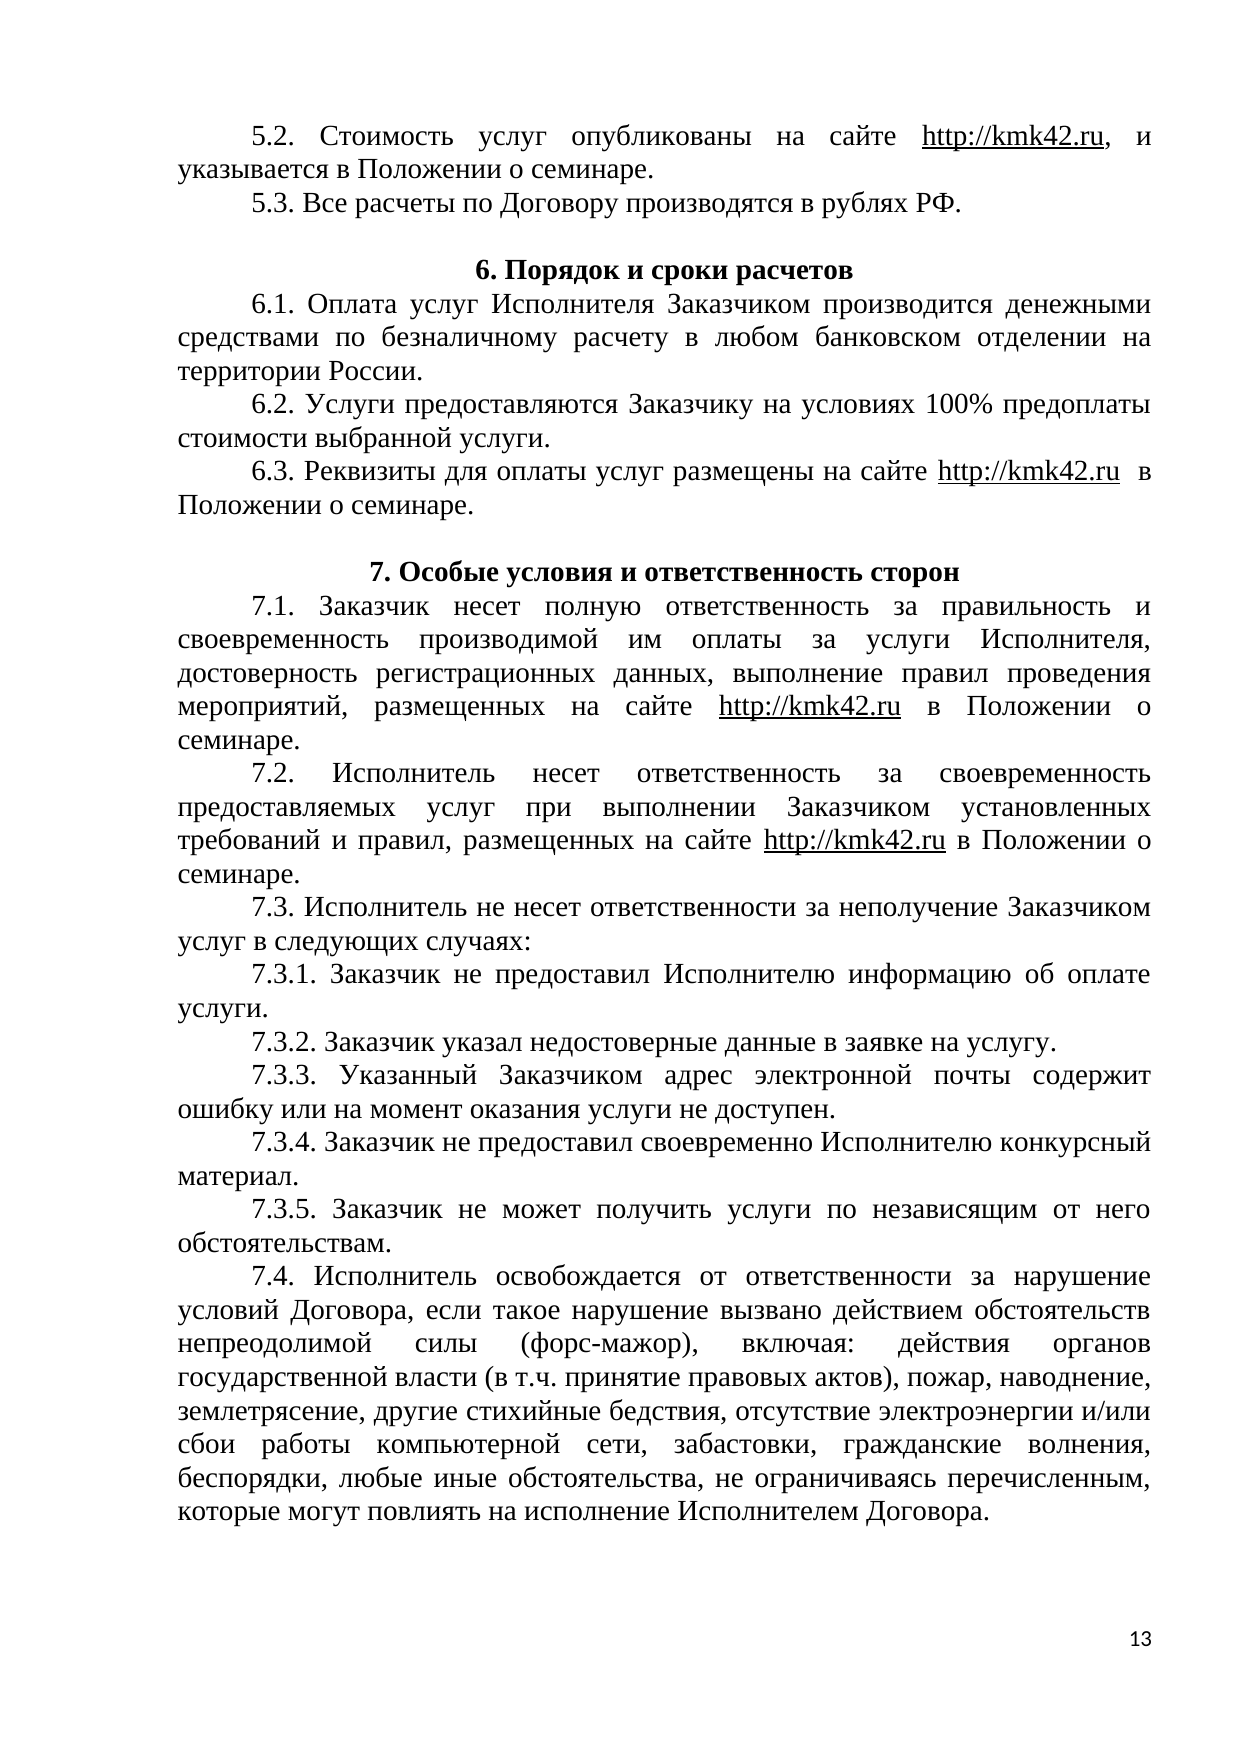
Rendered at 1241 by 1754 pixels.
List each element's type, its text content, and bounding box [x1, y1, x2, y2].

text 7.1. Заказчик несет полную ответственность за правильность и своевременность производимой им оплаты за услуги Исполнителя, достоверность регистрационных данных, выполнение правил проведения мероприятий, размещенных на сайте http://kmk42.ru в Положении о семинаре. [177, 588, 1152, 755]
text 6. Порядок и сроки расчетов [177, 252, 1152, 286]
text 7.4. Исполнитель освобождается от ответственности за нарушение условий Договора, если такое нарушение вызвано действием обстоятельств непреодолимой силы (форс-мажор), включая: действия органов государственной власти (в т.ч. принятие правовых актов), пожар, наводнение, землетрясение, другие стихийные бедствия, отсутствие электроэнергии и/или сбои работы компьютерной сети, забастовки, гражданские волнения, беспорядки, любые иные обстоятельства, не ограничиваясь перечисленным, которые могут повлиять на исполнение Исполнителем Договора. [177, 1258, 1152, 1527]
text 5.3. Все расчеты по Договору производятся в рублях РФ. [177, 185, 1152, 219]
text 7.3.1. Заказчик не предоставил Исполнителю информацию об оплате услуги. [177, 957, 1152, 1024]
text 7.3.2. Заказчик указал недостоверные данные в заявке на услугу. [177, 1024, 1152, 1057]
text 7.3.4. Заказчик не предоставил своевременно Исполнителю конкурсный материал. [177, 1124, 1152, 1191]
text 5.2. Стоимость услуг опубликованы на сайте http://kmk42.ru, и указывается в Положении о семинаре. [177, 118, 1152, 185]
text 7.3.5. Заказчик не может получить услуги по независящим от него обстоятельствам. [177, 1191, 1152, 1258]
text 6.2. Услуги предоставляются Заказчику на условиях 100% предоплаты стоимости выбранной услуги. [177, 386, 1152, 453]
text 6.3. Реквизиты для оплаты услуг размещены на сайте http://kmk42.ru в Положении о семинаре. [177, 453, 1152, 521]
text 7. Особые условия и ответственность сторон [177, 554, 1152, 588]
text 7.2. Исполнитель несет ответственность за своевременность предоставляемых услуг при выполнении Заказчиком установленных требований и правил, размещенных на сайте http://kmk42.ru в Положении о семинаре. [177, 755, 1152, 889]
text 6.1. Оплата услуг Исполнителя Заказчиком производится денежными средствами по безналичному расчету в любом банковском отделении на территории России. [177, 286, 1152, 386]
text 7.3. Исполнитель не несет ответственности за неполучение Заказчиком услуг в следующих случаях: [177, 889, 1152, 957]
text 7.3.3. Указанный Заказчиком адрес электронной почты содержит ошибку или на момент оказания услуги не доступен. [177, 1057, 1152, 1124]
